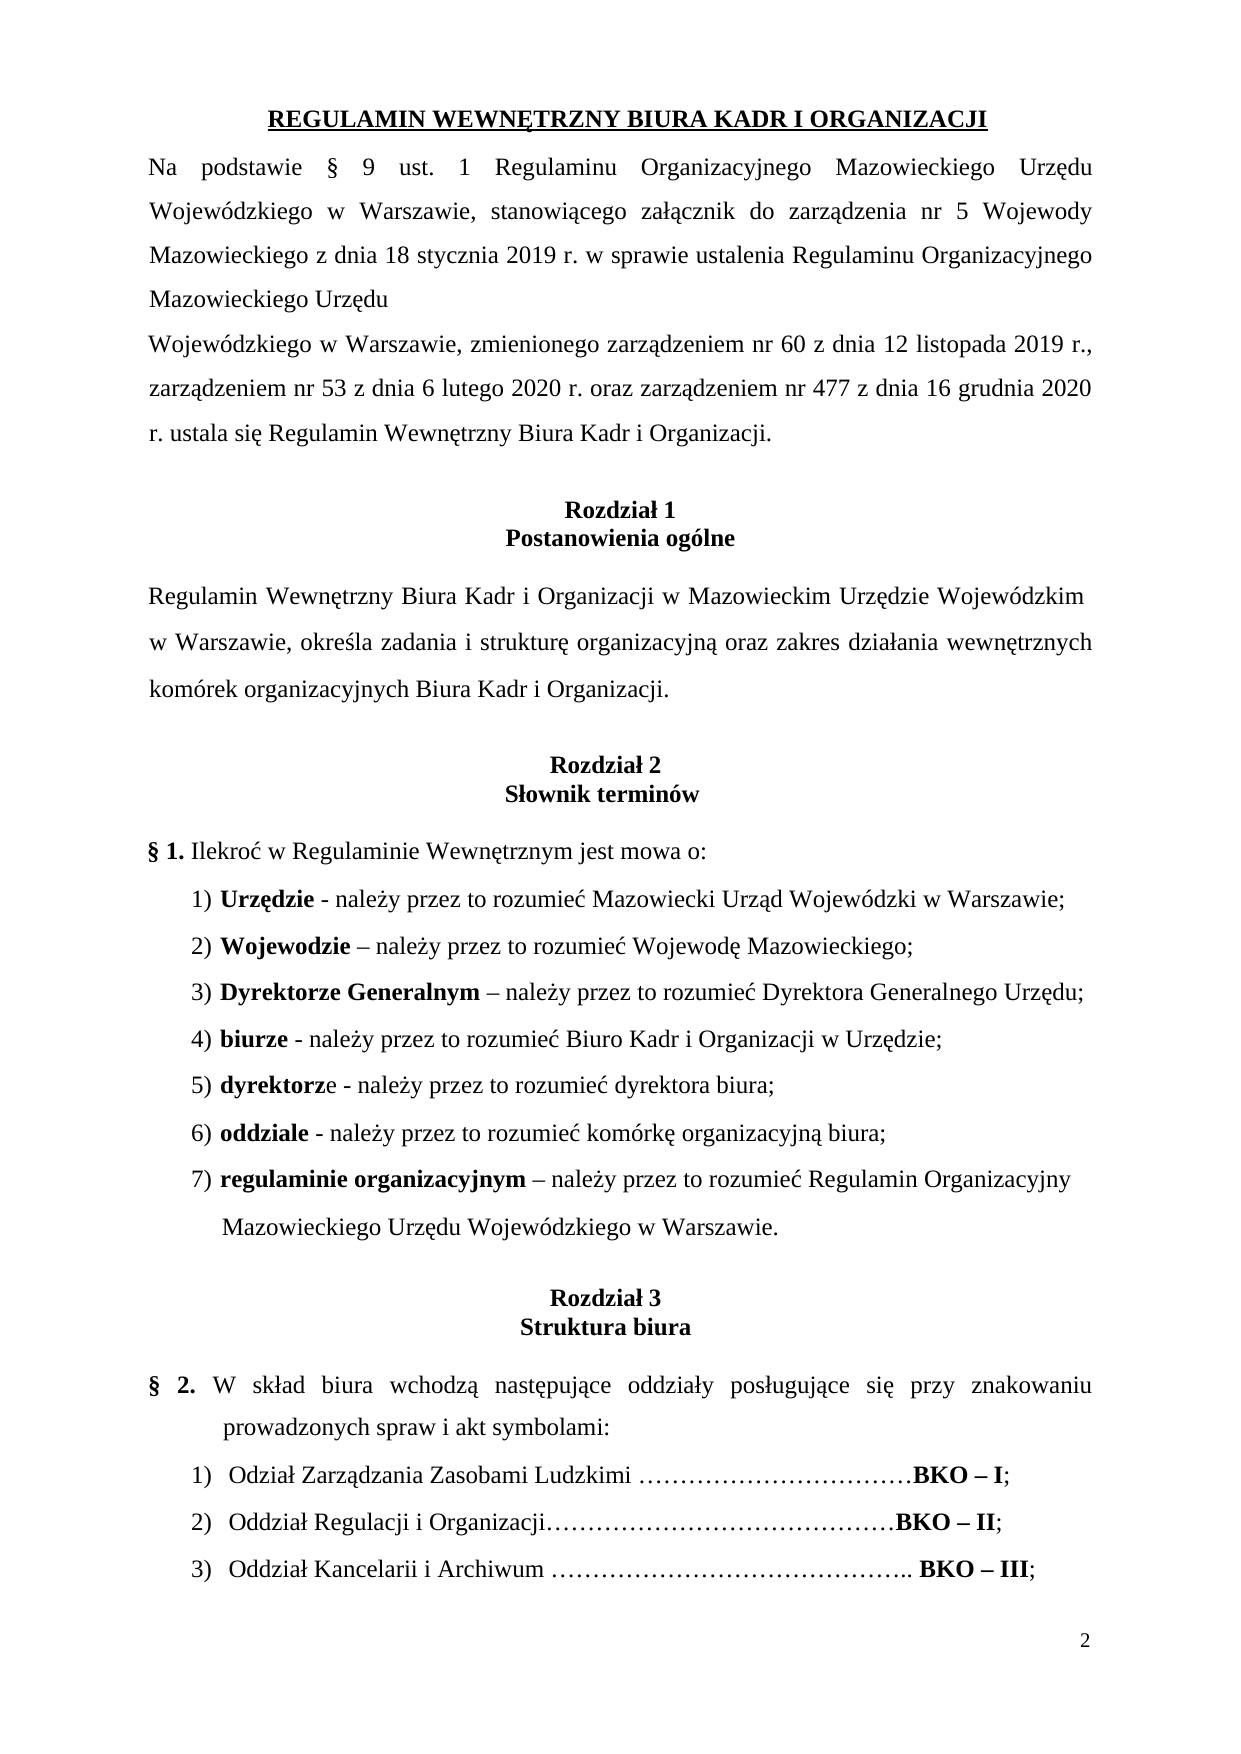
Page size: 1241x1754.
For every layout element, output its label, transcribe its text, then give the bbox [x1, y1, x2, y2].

text Regulamin Wewnętrzny Biura Kadr i Organizacji w Mazowieckim Urzędzie Wojewódzkim w Warszawie, określa zadania i strukturę organizacyjną oraz zakres działania wewnętrznych komórek organizacyjnych Biura Kadr i Organizacji. [148, 581, 1093, 703]
text Struktura biura [116, 1312, 1026, 1341]
text Słownik terminów [117, 779, 1093, 807]
text Rozdział 1 [229, 495, 1011, 523]
list oddziale - należy przez to rozumieć komórkę organizacyjną biura; [191, 1118, 1093, 1146]
list Dyrektorze Generalnym – należy przez to rozumieć Dyrektora Generalnego Urzędu; [191, 977, 1093, 1006]
list biurze - należy przez to rozumieć Biuro Kadr i Organizacji w Urzędzie; [191, 1024, 1093, 1052]
list Odział Zarządzania Zasobami Ludzkimi ……………………………BKO – I; [191, 1460, 1093, 1488]
list dyrektorze - należy przez to rozumieć dyrektora biura; [191, 1070, 1093, 1099]
list Oddział Kancelarii i Archiwum …………………………………….. BKO – III; [191, 1554, 1093, 1583]
list Wojewodzie – należy przez to rozumieć Wojewodę Mazowieckiego; [191, 931, 1093, 959]
text Rozdział 3 [117, 1283, 1093, 1312]
text Na podstawie § 9 ust. 1 Regulaminu Organizacyjnego Mazowieckiego Urzędu Wojewódzkiego w Warszawie, stanowiącego załącznik do zarządzenia nr 5 Wojewody Mazowieckiego z dnia 18 stycznia 2019 r. w sprawie ustalenia Regulaminu Organizacyjnego Mazowieckiego Urzędu [148, 152, 1093, 313]
list regulaminie organizacyjnym – należy przez to rozumieć Regulamin Organizacyjny [191, 1164, 1093, 1192]
text § 2. W skład biura wchodzą następujące oddziały posługujące się przy znakowaniu prowadzonych spraw i akt symbolami: [148, 1370, 1093, 1441]
text Wojewódzkiego w Warszawie, zmienionego zarządzeniem nr 60 z dnia 12 listopada 2019 r., zarządzeniem nr 53 z dnia 6 lutego 2020 r. oraz zarządzeniem nr 477 z dnia 16 grudnia 2020 r. ustala się Regulamin Wewnętrzny Biura Kadr i Organizacji. [148, 329, 1093, 447]
text § 1. Ilekroć w Regulaminie Wewnętrznym jest mowa o: [147, 836, 737, 865]
list Urzędzie - należy przez to rozumieć Mazowiecki Urząd Wojewódzki w Warszawie; [191, 884, 1093, 913]
text Rozdział 2 [117, 750, 1093, 779]
text Mazowieckiego Urzędu Wojewódzkiego w Warszawie. [222, 1212, 1093, 1240]
text Postanowienia ogólne [229, 523, 1011, 552]
list Oddział Regulacji i Organizacji……………………………………BKO – II; [191, 1507, 1093, 1536]
subtitle REGULAMIN WEWNĘTRZNY BIURA KADR I ORGANIZACJI [161, 104, 1093, 133]
